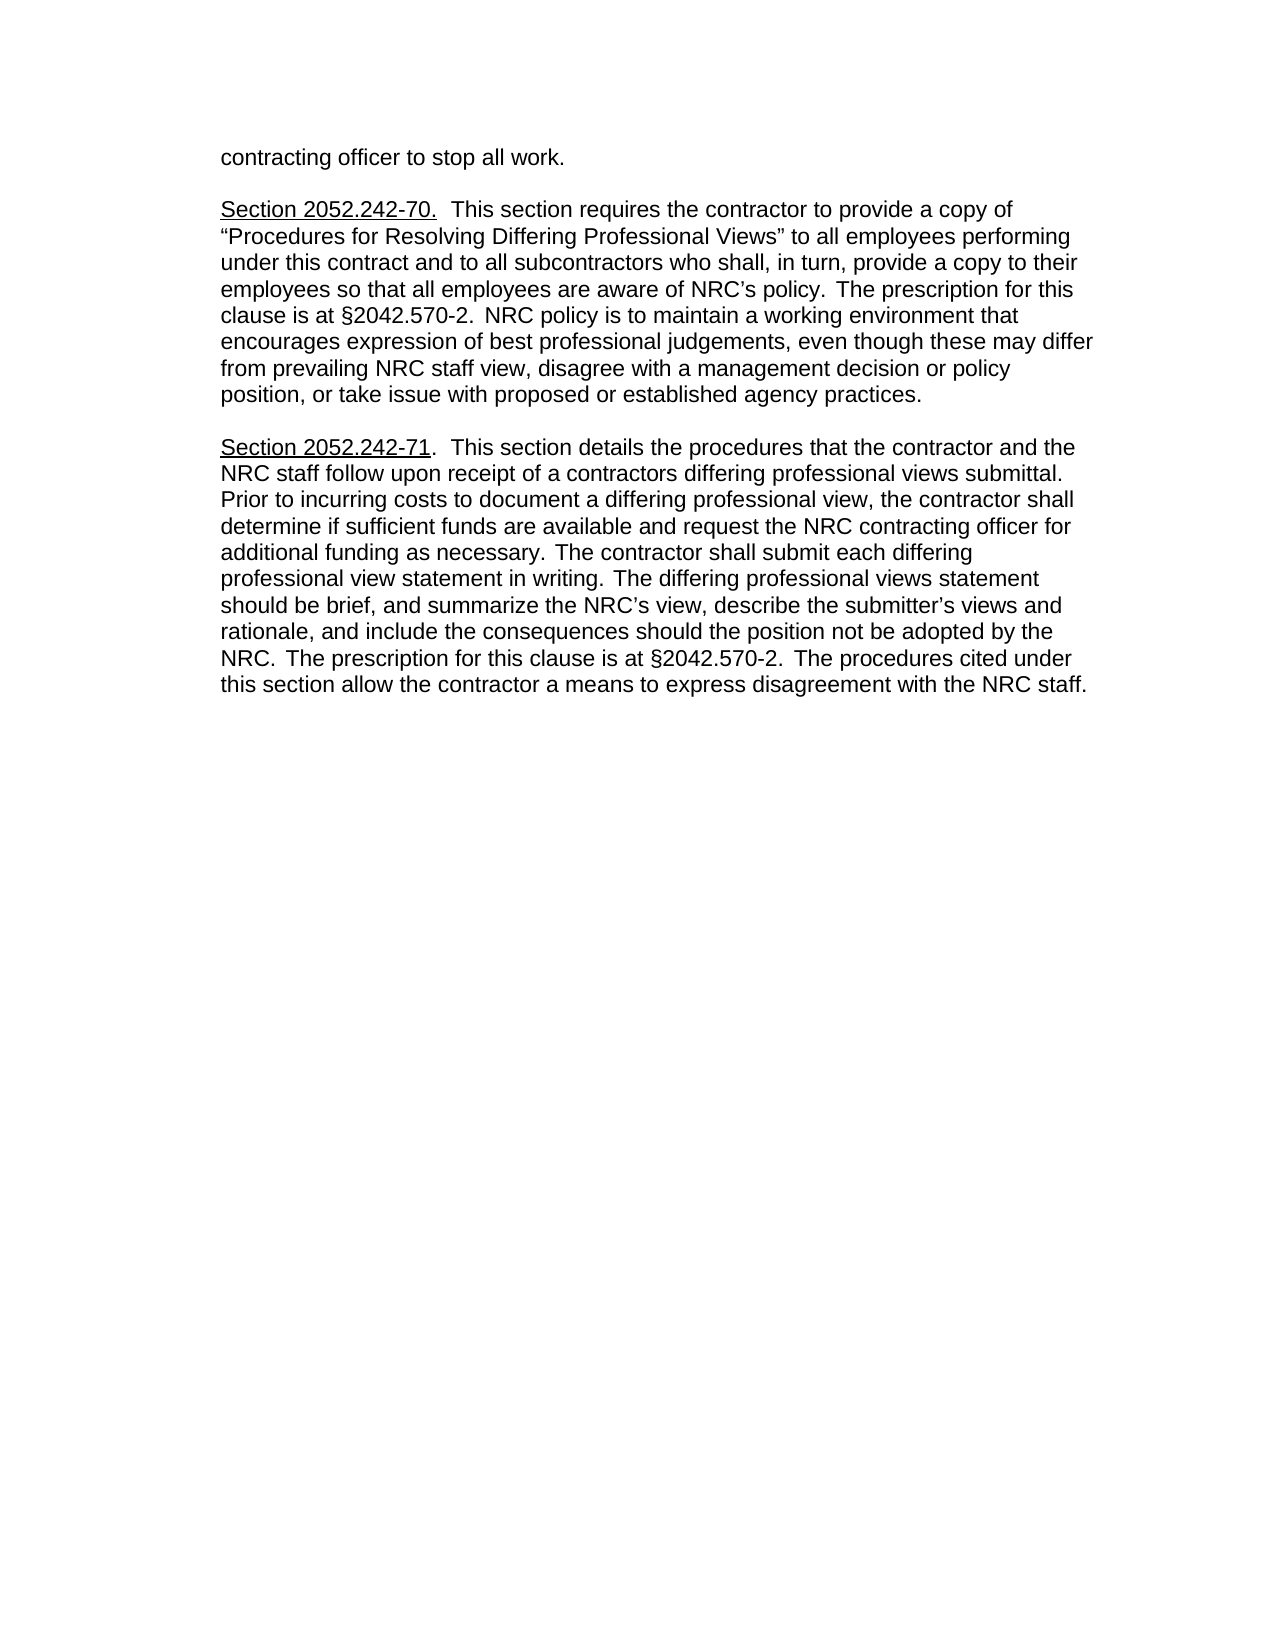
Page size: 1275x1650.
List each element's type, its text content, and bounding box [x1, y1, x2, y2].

text Section 2052.242-70. This section requires the contractor to provide a copy of “Procedures for Resolving Differing Professional Views” to all employees performing under this contract and to all subcontractors who shall, in turn, provide a copy to their employees so that all employees are aware of NRC’s policy. The prescription for this clause is at §2042.570-2. NRC policy is to maintain a working environment that encourages expression of best professional judgements, even though these may differ from prevailing NRC staff view, disagree with a management decision or policy position, or take issue with proposed or established agency practices. [220, 196, 1098, 407]
text Section 2052.242-71. This section details the procedures that the contractor and the NRC staff follow upon receipt of a contractors differing professional views submittal. Prior to incurring costs to document a differing professional view, the contractor shall determine if sufficient funds are available and request the NRC contracting officer for additional funding as necessary. The contractor shall submit each differing professional view statement in writing. The differing professional views statement should be brief, and summarize the NRC’s view, describe the submitter’s views and rationale, and include the consequences should the position not be adopted by the NRC. The prescription for this clause is at §2042.570-2. The procedures cited under this section allow the contractor a means to express disagreement with the NRC staff. [220, 434, 1098, 697]
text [220, 144, 1098, 170]
